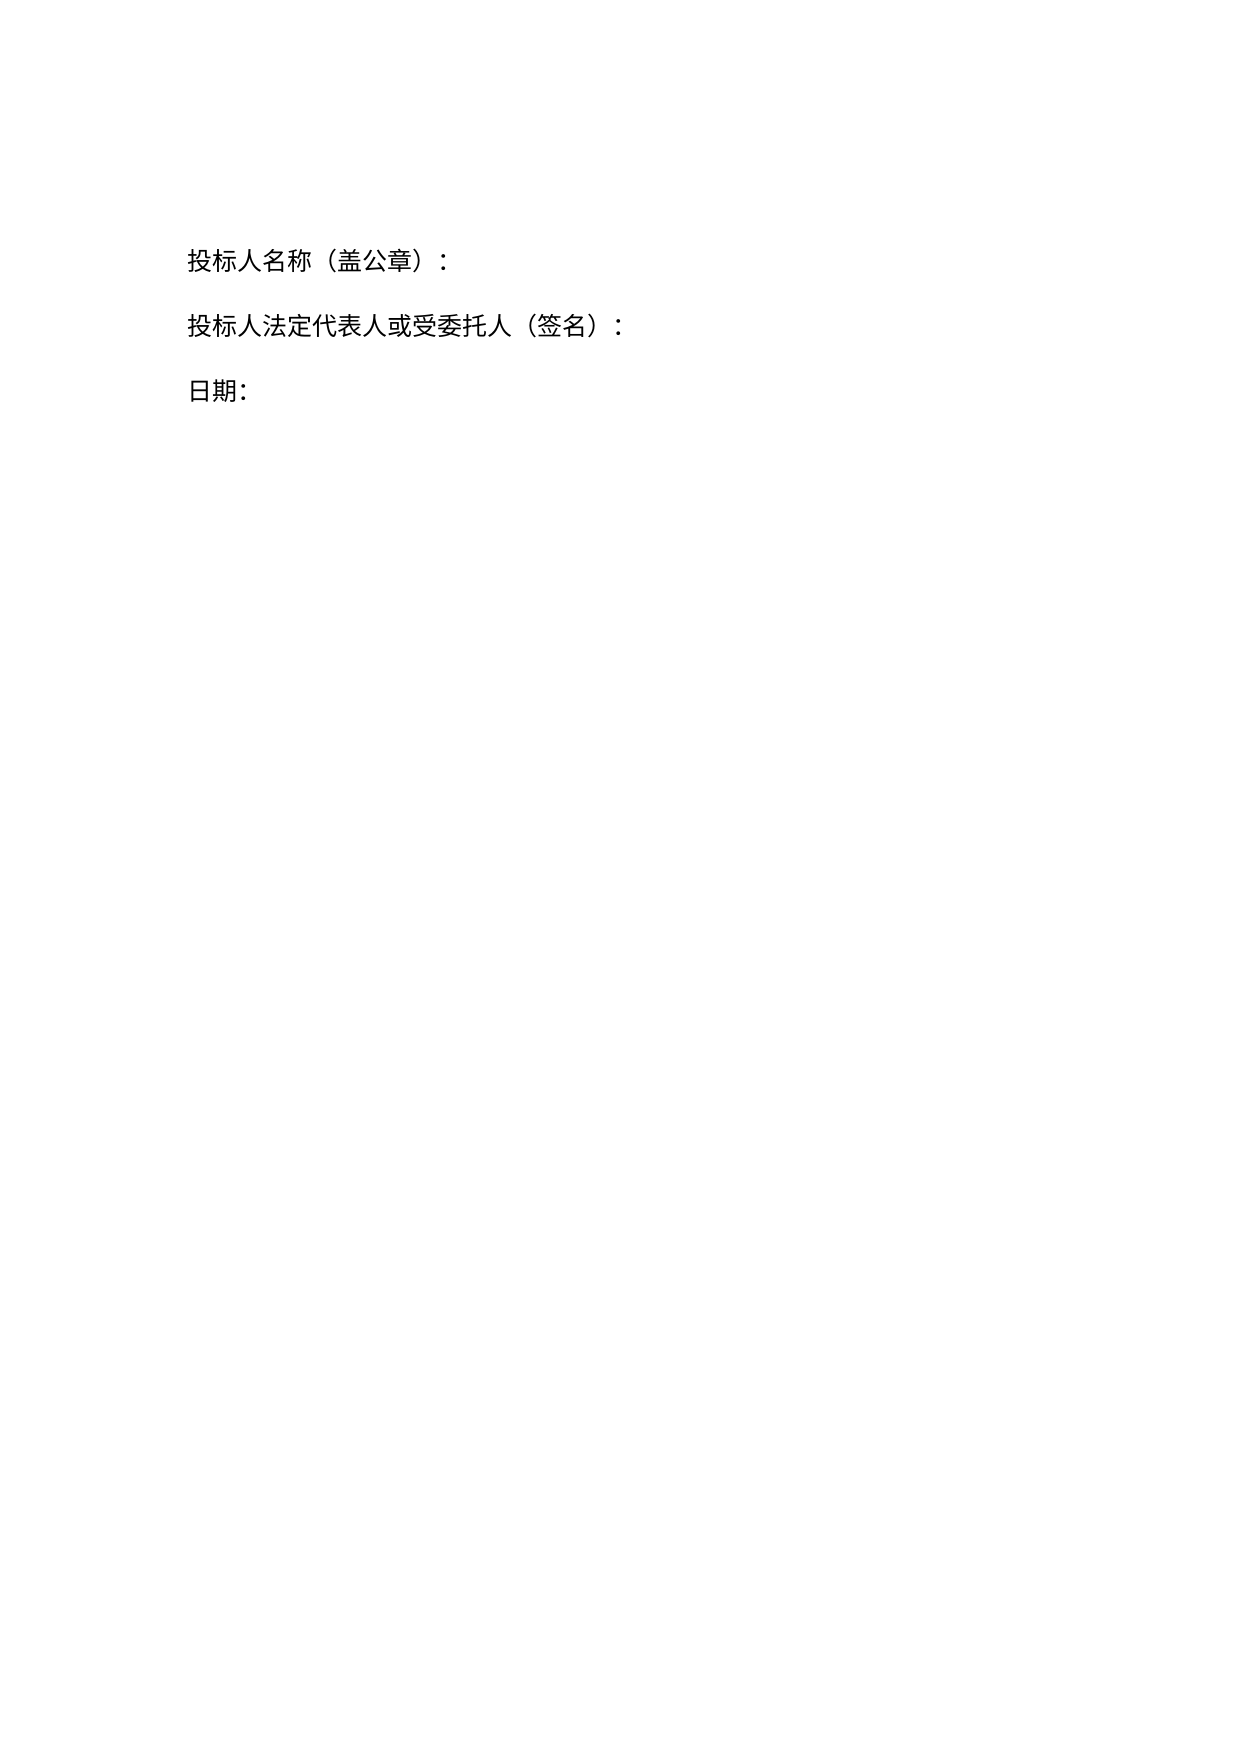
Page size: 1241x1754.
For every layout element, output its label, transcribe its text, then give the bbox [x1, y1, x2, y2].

text 投标人法定代表人或受委托人（签名）： [187, 292, 1053, 357]
text 日期： [187, 357, 1053, 422]
text 投标人名称（盖公章）： [187, 227, 1053, 292]
